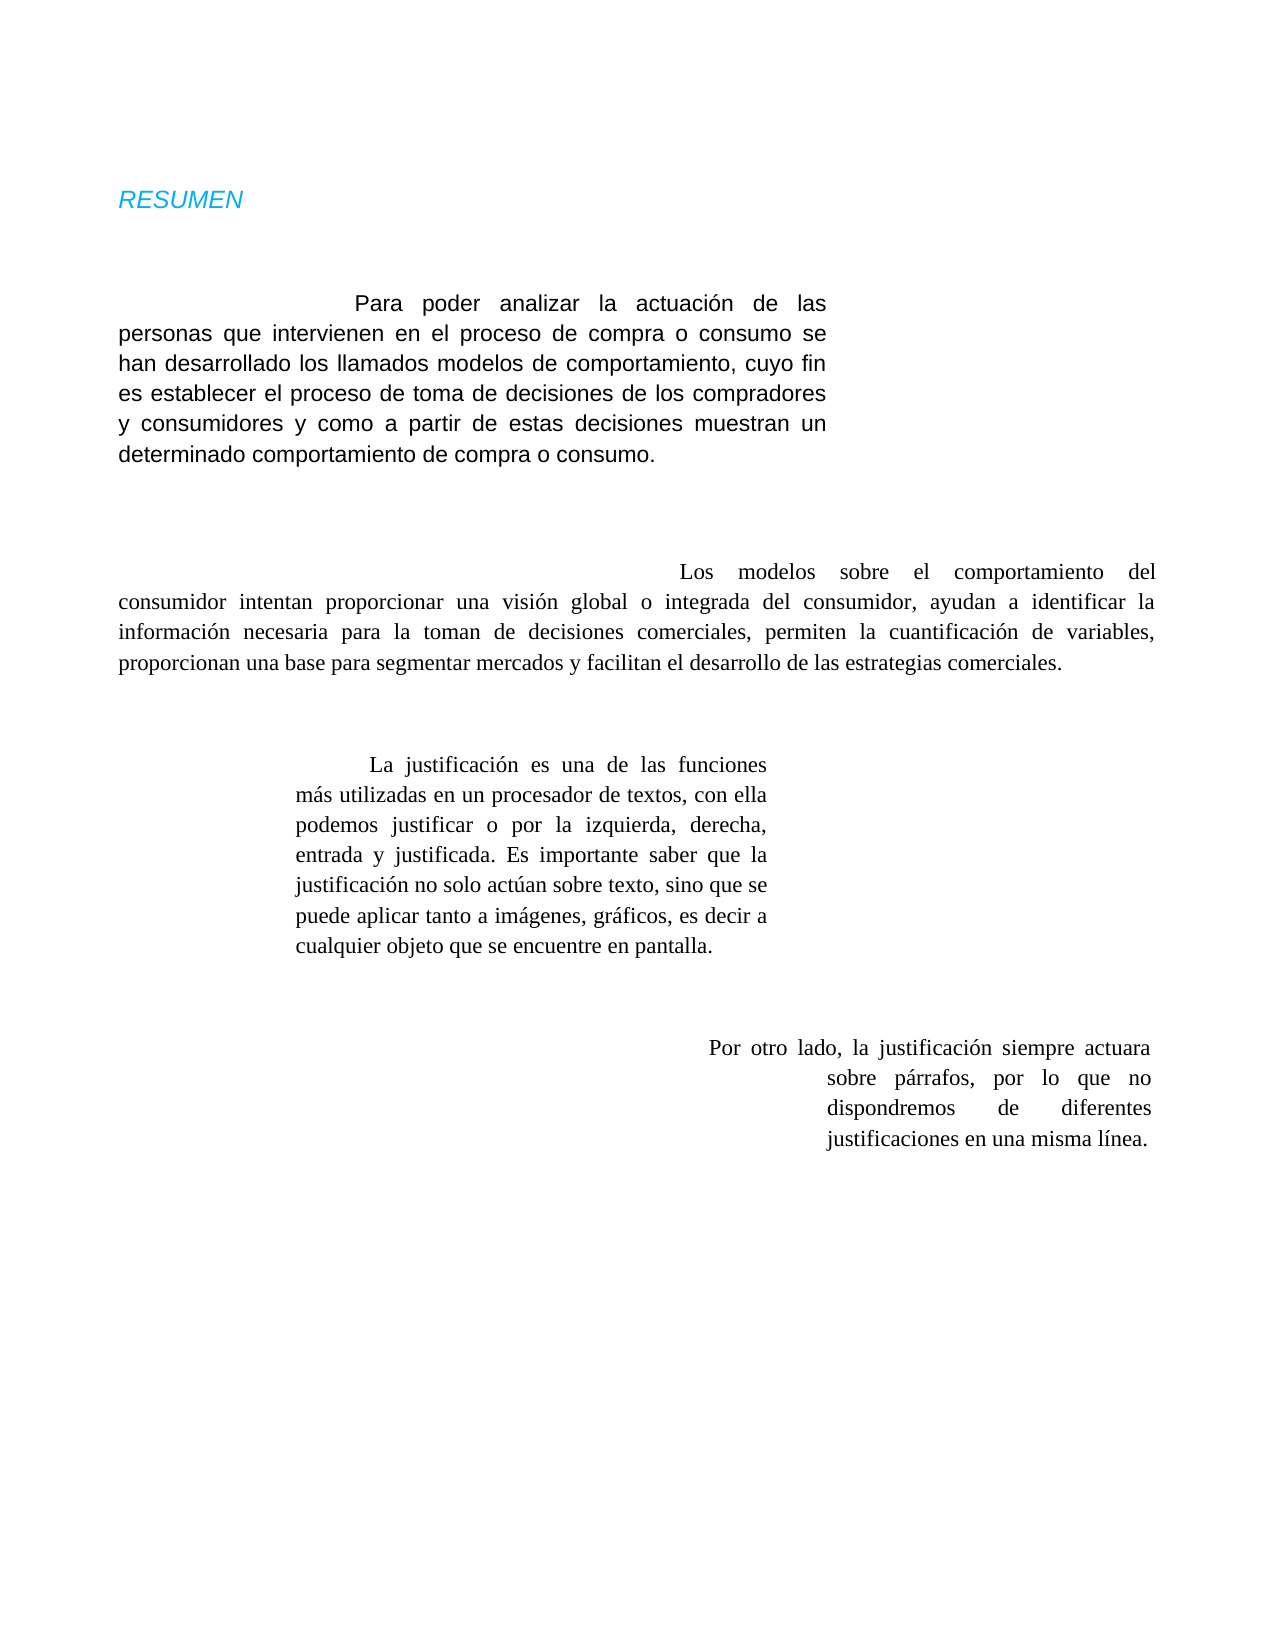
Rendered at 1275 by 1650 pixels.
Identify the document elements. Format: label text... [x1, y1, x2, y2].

text Por otro lado, la justificación siempre actuara sobre párrafos, por lo que no dispondremos de diferentes justificaciones en una misma línea. [709, 1034, 1152, 1151]
text Para poder analizar la actuación de las personas que intervienen en el proceso de compra o consumo se han desarrollado los llamados modelos de comportamiento, cuyo fin es establecer el proceso de toma de decisiones de los compradores y consumidores y como a partir de estas decisiones muestran un determinado comportamiento de compra o consumo. [118, 289, 827, 467]
text RESUMEN [118, 184, 1157, 213]
text Los modelos sobre el comportamiento del consumidor intentan proporcionar una visión global o integrada del consumidor, ayudan a identificar la información necesaria para la toman de decisiones comerciales, permiten la cuantificación de variables, proporcionan una base para segmentar mercados y facilitan el desarrollo de las estrategias comerciales. [118, 558, 1157, 675]
text La justificación es una de las funciones más utilizadas en un procesador de textos, con ella podemos justificar o por la izquierda, derecha, entrada y justificada. Es importante saber que la justificación no solo actúan sobre texto, sino que se puede aplicar tanto a imágenes, gráficos, es decir a cualquier objeto que se encuentre en pantalla. [295, 751, 768, 958]
